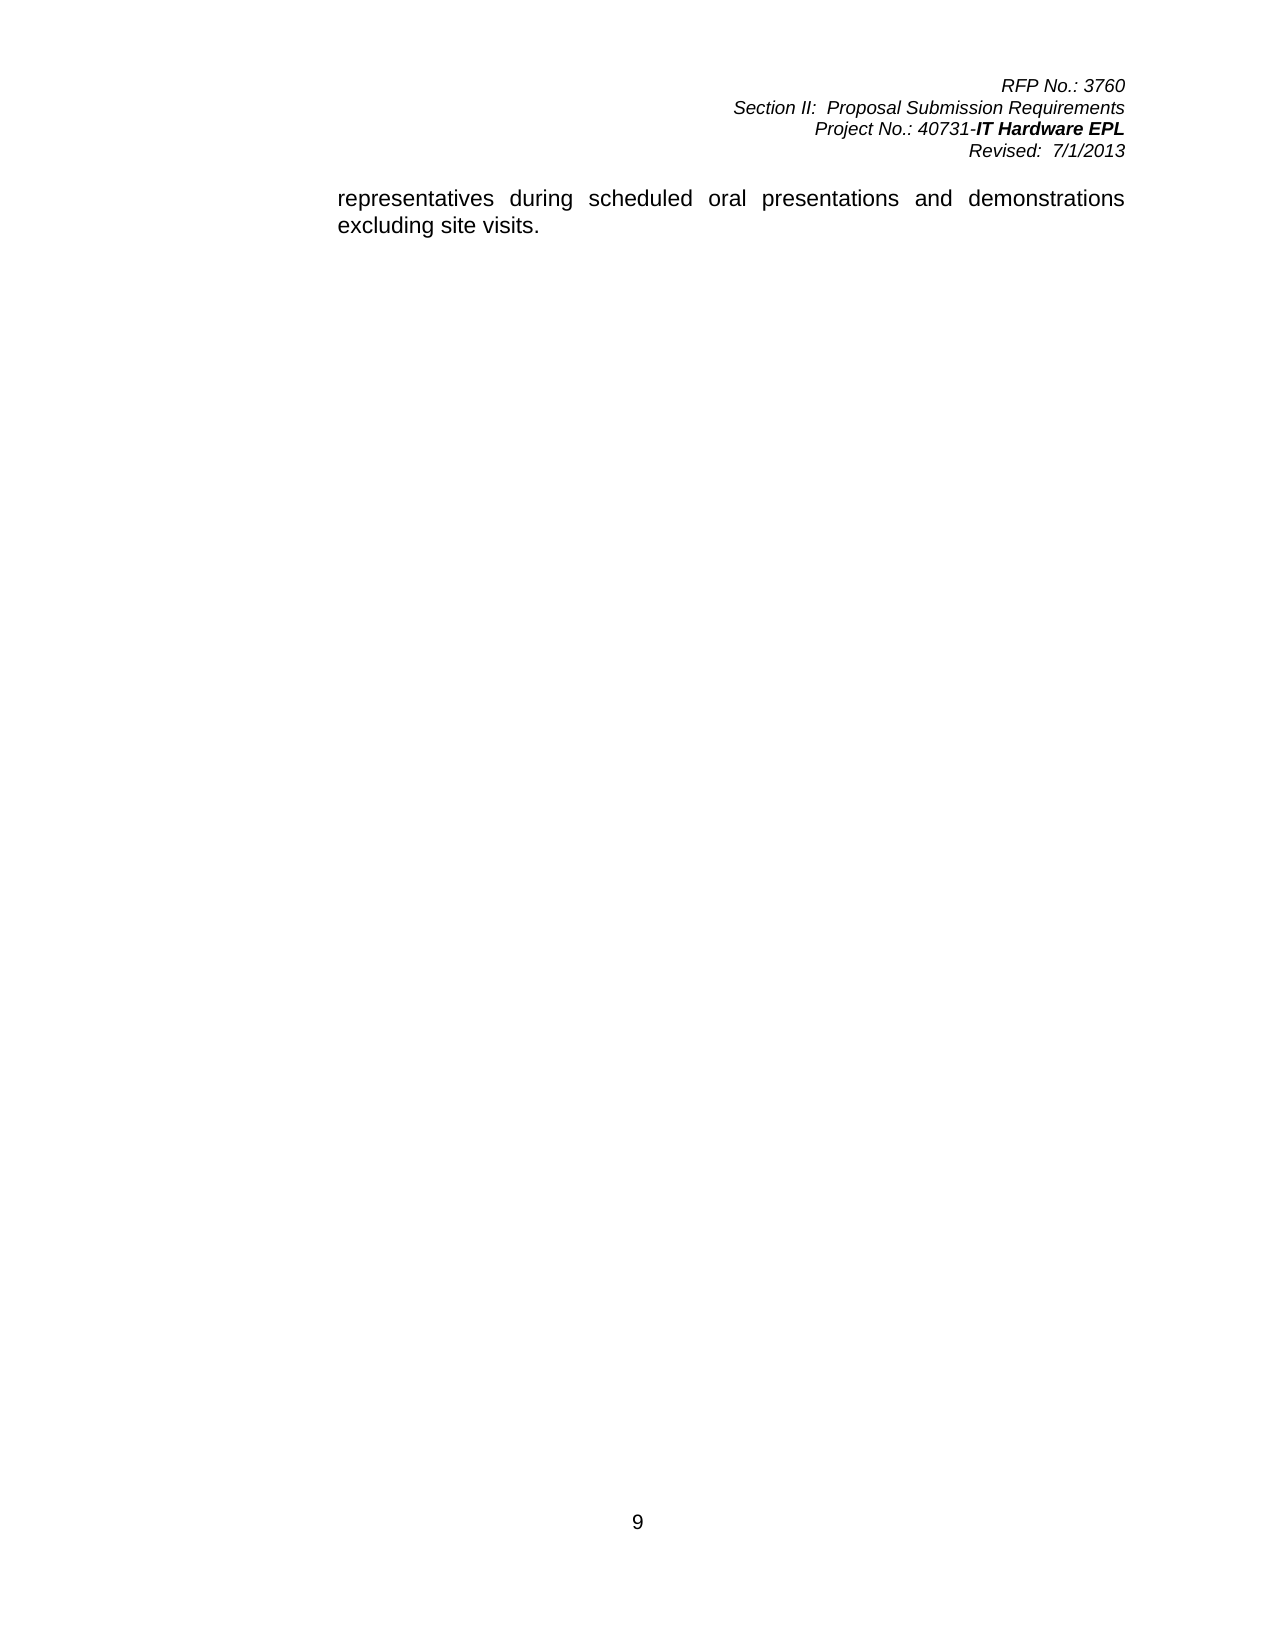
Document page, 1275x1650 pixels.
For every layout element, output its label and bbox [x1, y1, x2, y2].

text [225, 185, 1125, 238]
